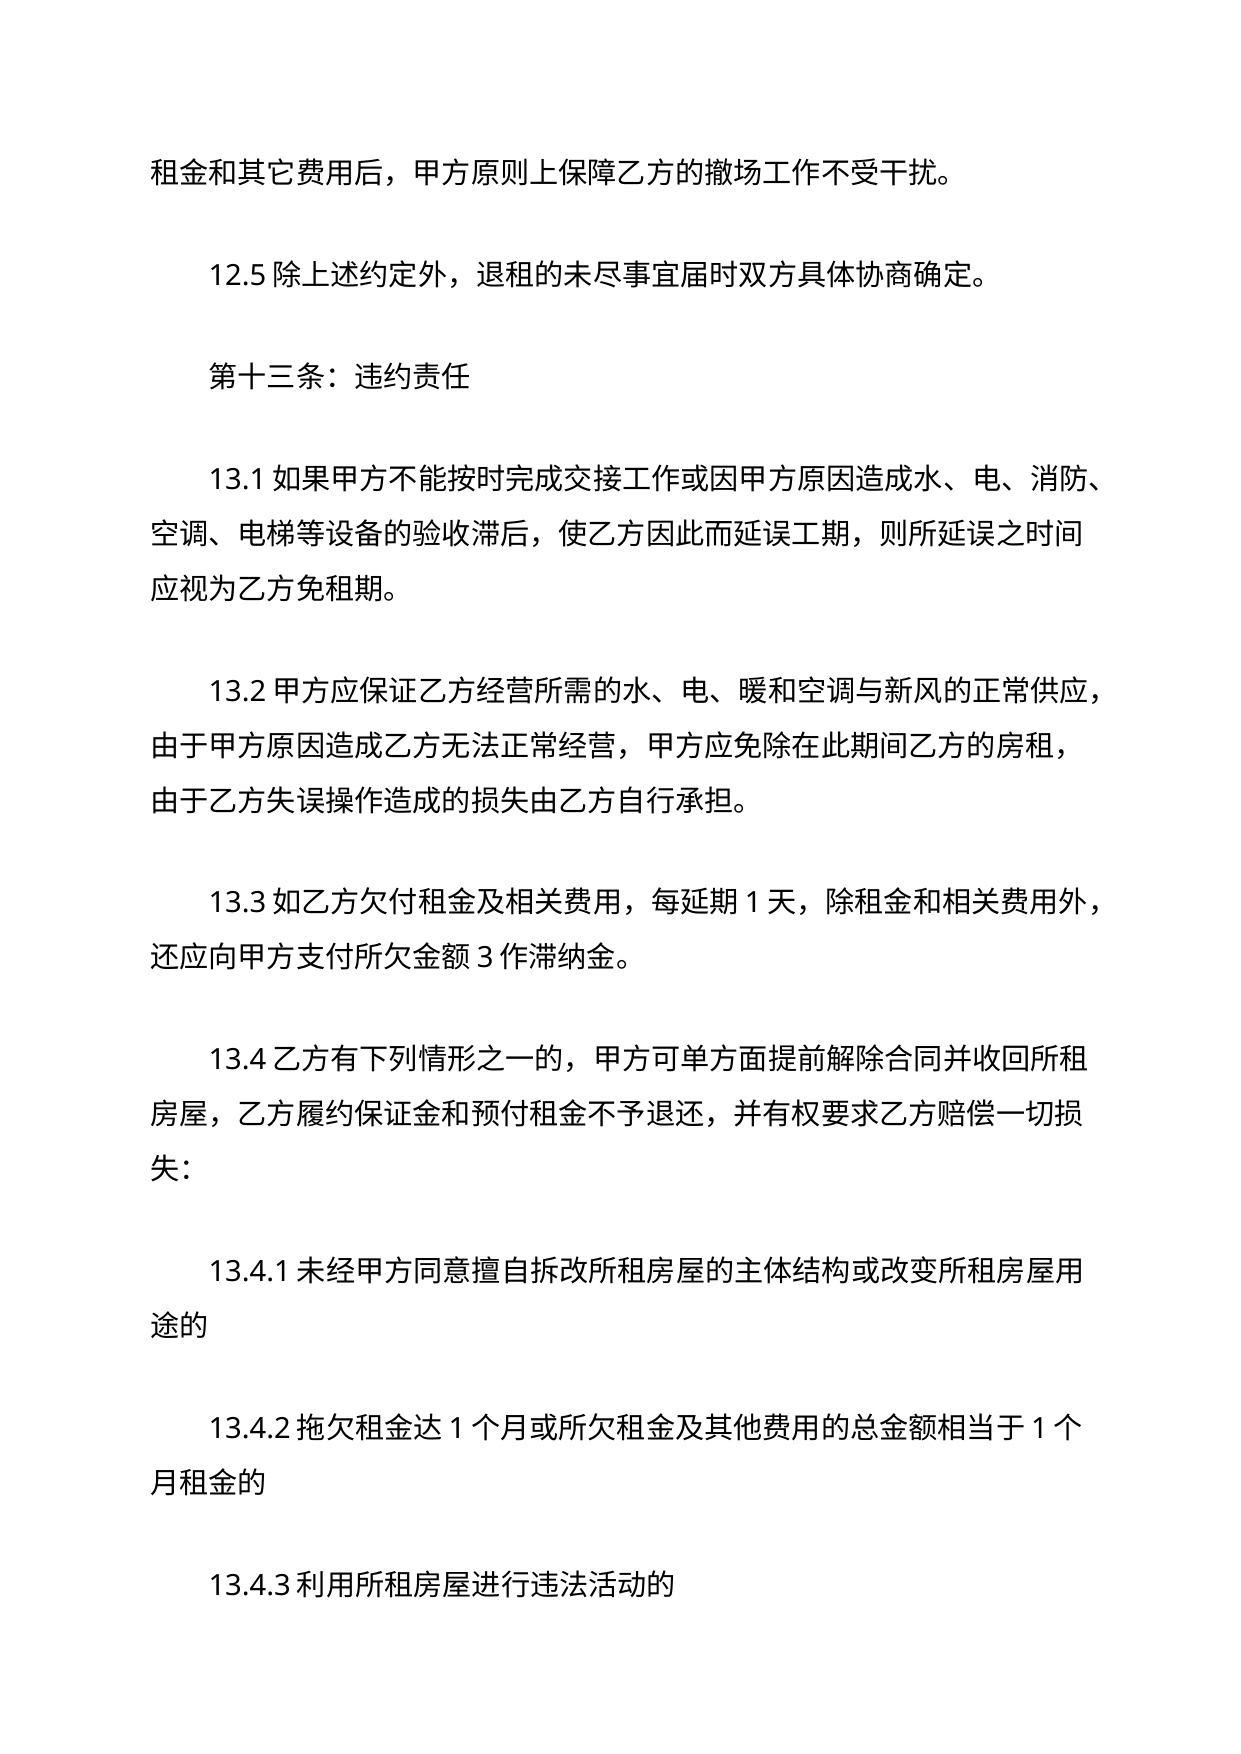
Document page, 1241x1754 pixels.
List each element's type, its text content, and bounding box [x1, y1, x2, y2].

text 13.4.2拖欠租金达1个月或所欠租金及其他费用的总金额相当于1个月租金的 [150, 1404, 1090, 1502]
text 13.4.1未经甲方同意擅自拆改所租房屋的主体结构或改变所租房屋用途的 [150, 1247, 1090, 1345]
text 13.4乙方有下列情形之一的，甲方可单方面提前解除合同并收回所租房屋，乙方履约保证金和预付租金不予退还，并有权要求乙方赔偿一切损失： [150, 1036, 1090, 1188]
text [150, 150, 1090, 192]
text 12.5除上述约定外，退租的未尽事宜届时双方具体协商确定。 [150, 252, 1090, 294]
text 13.3如乙方欠付租金及相关费用，每延期1天，除租金和相关费用外，还应向甲方支付所欠金额3作滞纳金。 [150, 879, 1090, 976]
text 13.4.3利用所租房屋进行违法活动的 [150, 1561, 1090, 1603]
text 13.1如果甲方不能按时完成交接工作或因甲方原因造成水、电、消防、空调、电梯等设备的验收滞后，使乙方因此而延误工期，则所延误之时间应视为乙方免租期。 [150, 456, 1090, 608]
text 第十三条：违约责任 [150, 354, 1090, 396]
text 13.2甲方应保证乙方经营所需的水、电、暖和空调与新风的正常供应，由于甲方原因造成乙方无法正常经营，甲方应免除在此期间乙方的房租，由于乙方失误操作造成的损失由乙方自行承担。 [150, 667, 1090, 819]
